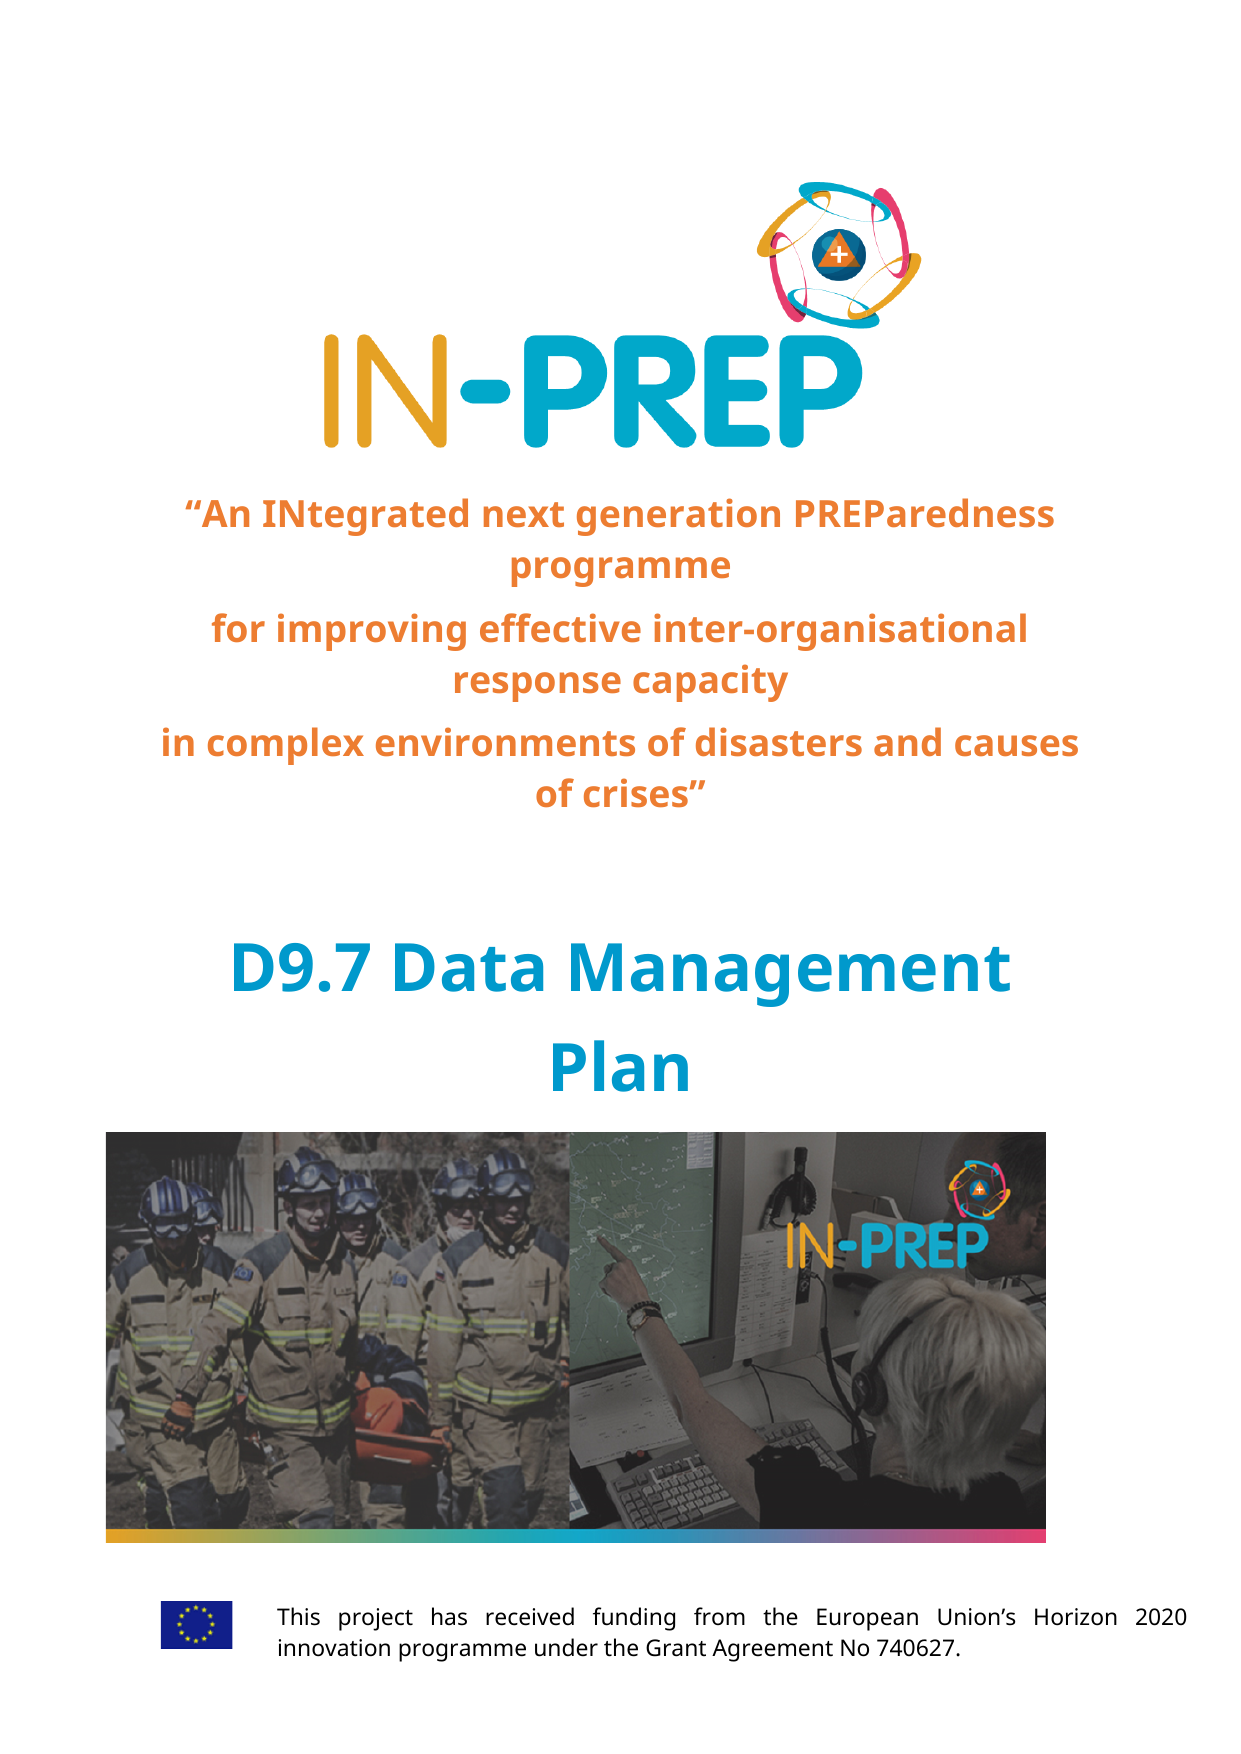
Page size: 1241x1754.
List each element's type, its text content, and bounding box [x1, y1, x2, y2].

picture [105, 1132, 1046, 1543]
text for improving effective inter-organisational response capacity [150, 602, 1090, 704]
picture [160, 1601, 233, 1649]
text in complex environments of disasters and causes of crises” [150, 717, 1090, 819]
text D9.7 Data Management Plan [150, 921, 1090, 1111]
text “An INtegrated next generation PREParedness programme [150, 487, 1090, 589]
picture [297, 162, 943, 475]
